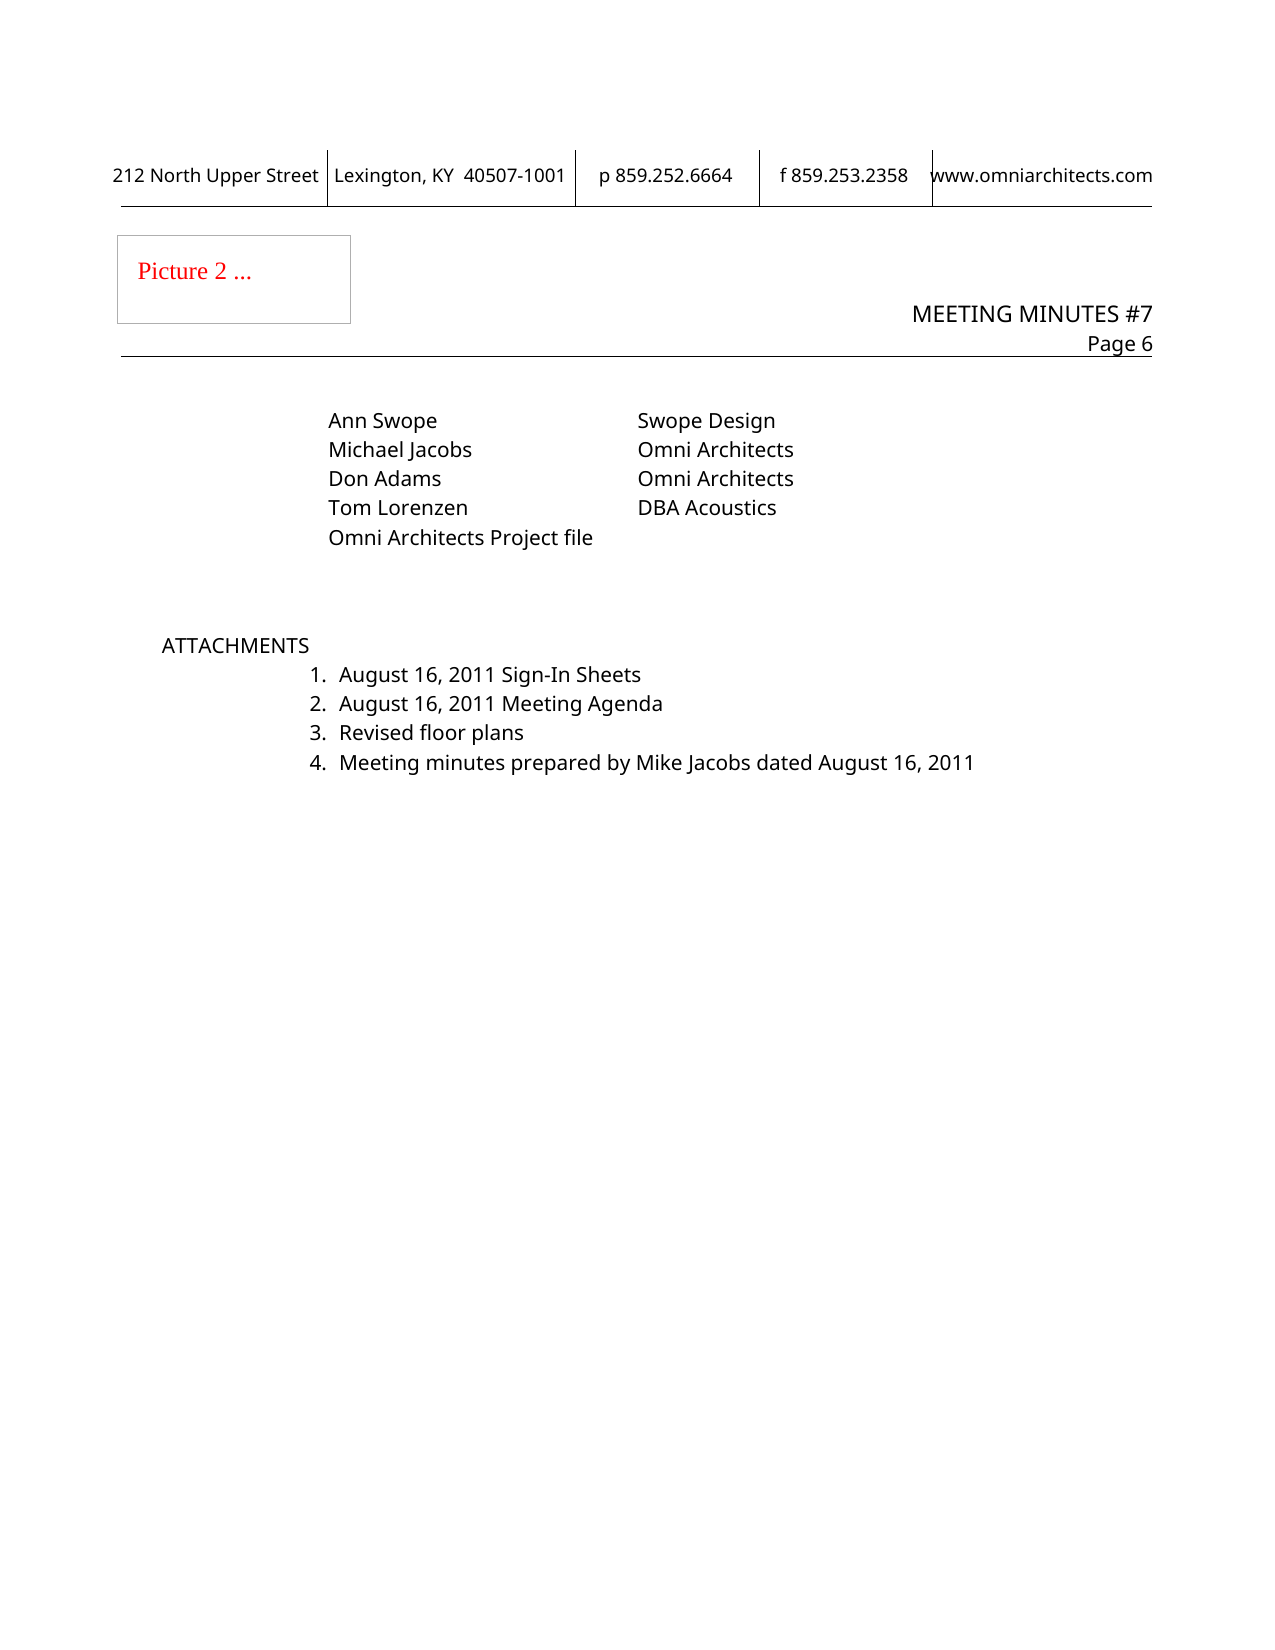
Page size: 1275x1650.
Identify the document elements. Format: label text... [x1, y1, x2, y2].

text Omni Architects Project file [112, 522, 1162, 551]
text ATTACHMENTS [112, 630, 1162, 659]
text Don Adams Omni Architects [112, 463, 1162, 492]
text Ann Swope Swope Design [112, 405, 1162, 434]
text Tom Lorenzen DBA Acoustics [112, 492, 1162, 522]
list August 16, 2011 Meeting Agenda [309, 688, 1162, 717]
list August 16, 2011 Sign-In Sheets [309, 659, 1162, 688]
text Michael Jacobs Omni Architects [112, 434, 1162, 463]
list Meeting minutes prepared by Mike Jacobs dated August 16, 2011 [309, 747, 1162, 776]
picture [112, 235, 346, 323]
list Revised floor plans [309, 717, 1162, 747]
